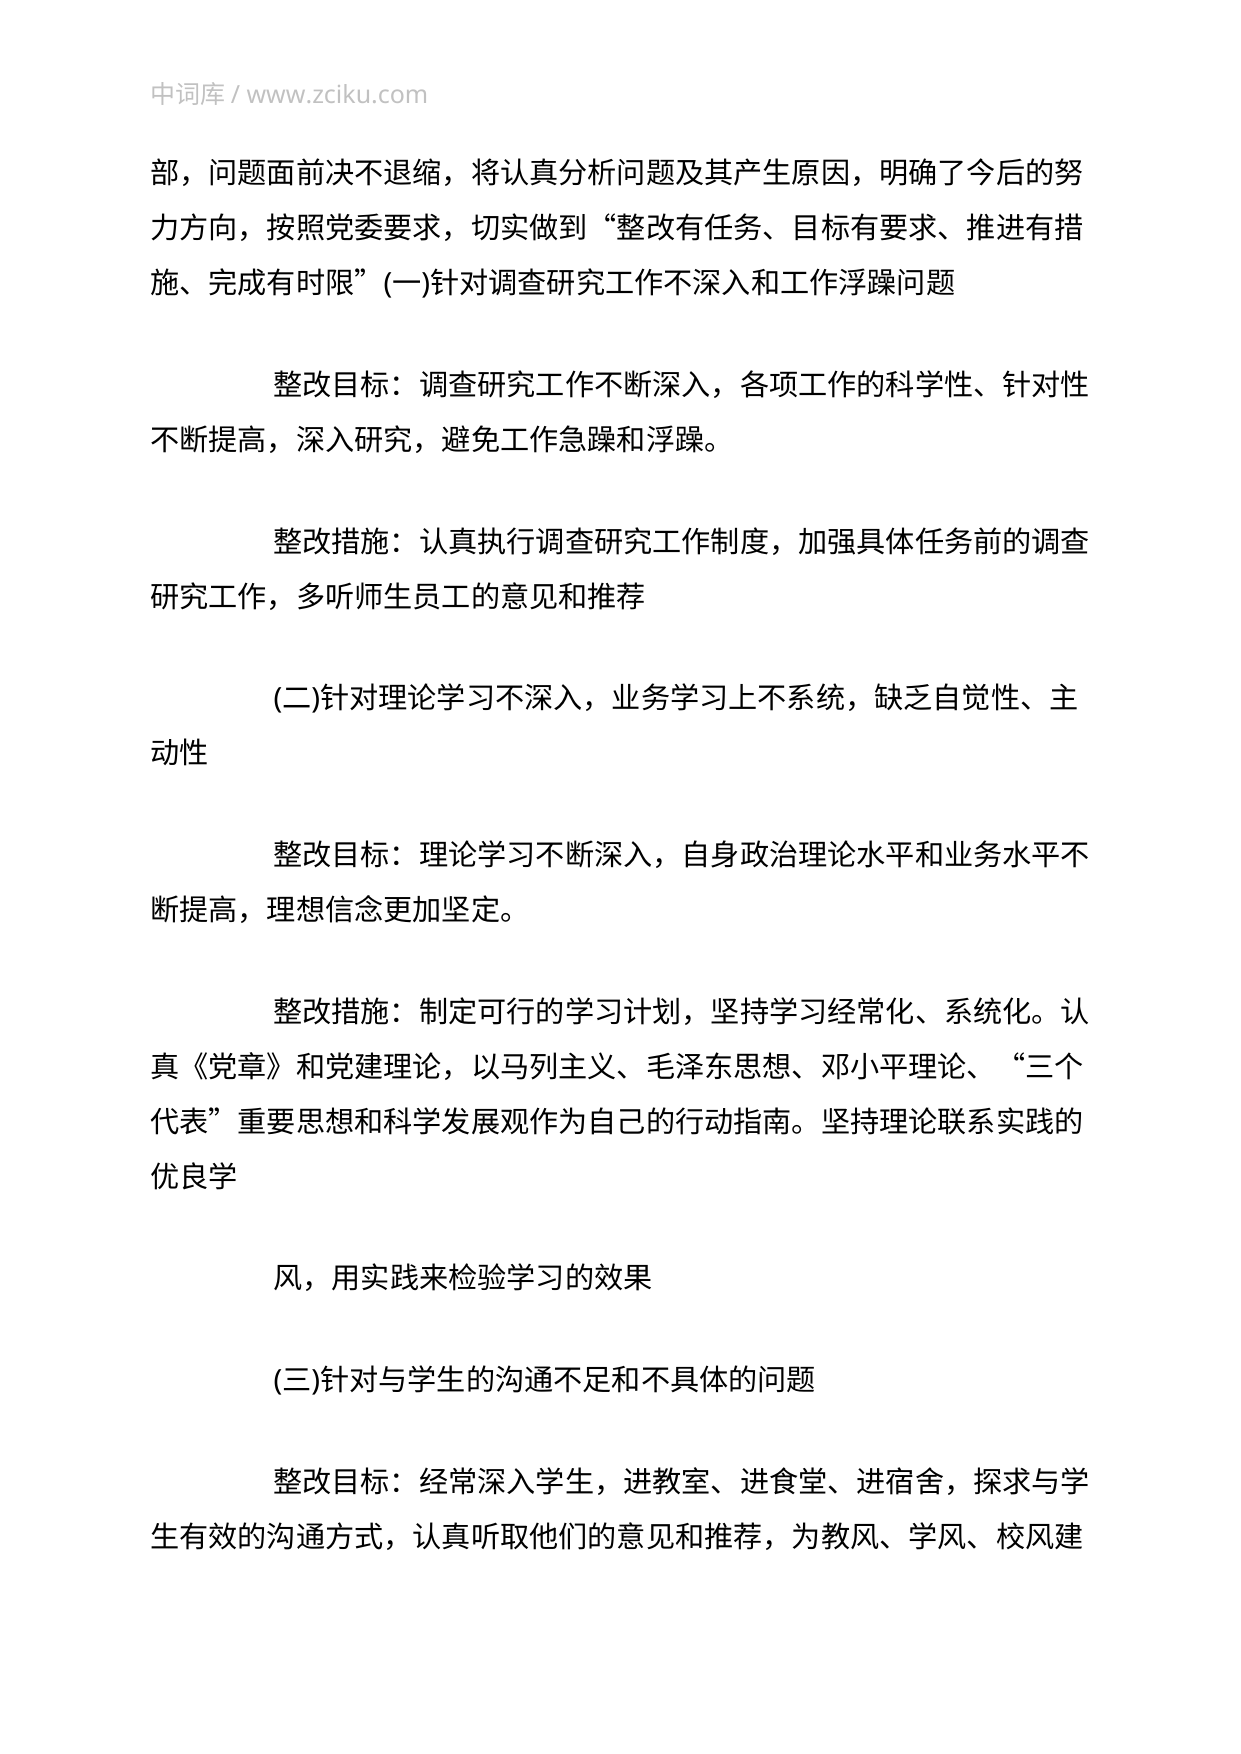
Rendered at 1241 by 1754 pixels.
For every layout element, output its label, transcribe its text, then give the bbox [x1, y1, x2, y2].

text 风，用实践来检验学习的效果 [150, 1255, 1090, 1297]
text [150, 1459, 1090, 1556]
text 整改目标：调查研究工作不断深入，各项工作的科学性、针对性不断提高，深入研究，避免工作急躁和浮躁。 [150, 362, 1090, 459]
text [150, 150, 1090, 302]
text (二)针对理论学习不深入，业务学习上不系统，缺乏自觉性、主动性 [150, 675, 1090, 772]
text (三)针对与学生的沟通不足和不具体的问题 [150, 1357, 1090, 1399]
text 整改措施：认真执行调查研究工作制度，加强具体任务前的调查研究工作，多听师生员工的意见和推荐 [150, 518, 1090, 616]
text 整改措施：制定可行的学习计划，坚持学习经常化、系统化。认真《党章》和党建理论，以马列主义、毛泽东思想、邓小平理论、“三个代表”重要思想和科学发展观作为自己的行动指南。坚持理论联系实践的优良学 [150, 988, 1090, 1196]
text 整改目标：理论学习不断深入，自身政治理论水平和业务水平不断提高，理想信念更加坚定。 [150, 832, 1090, 929]
